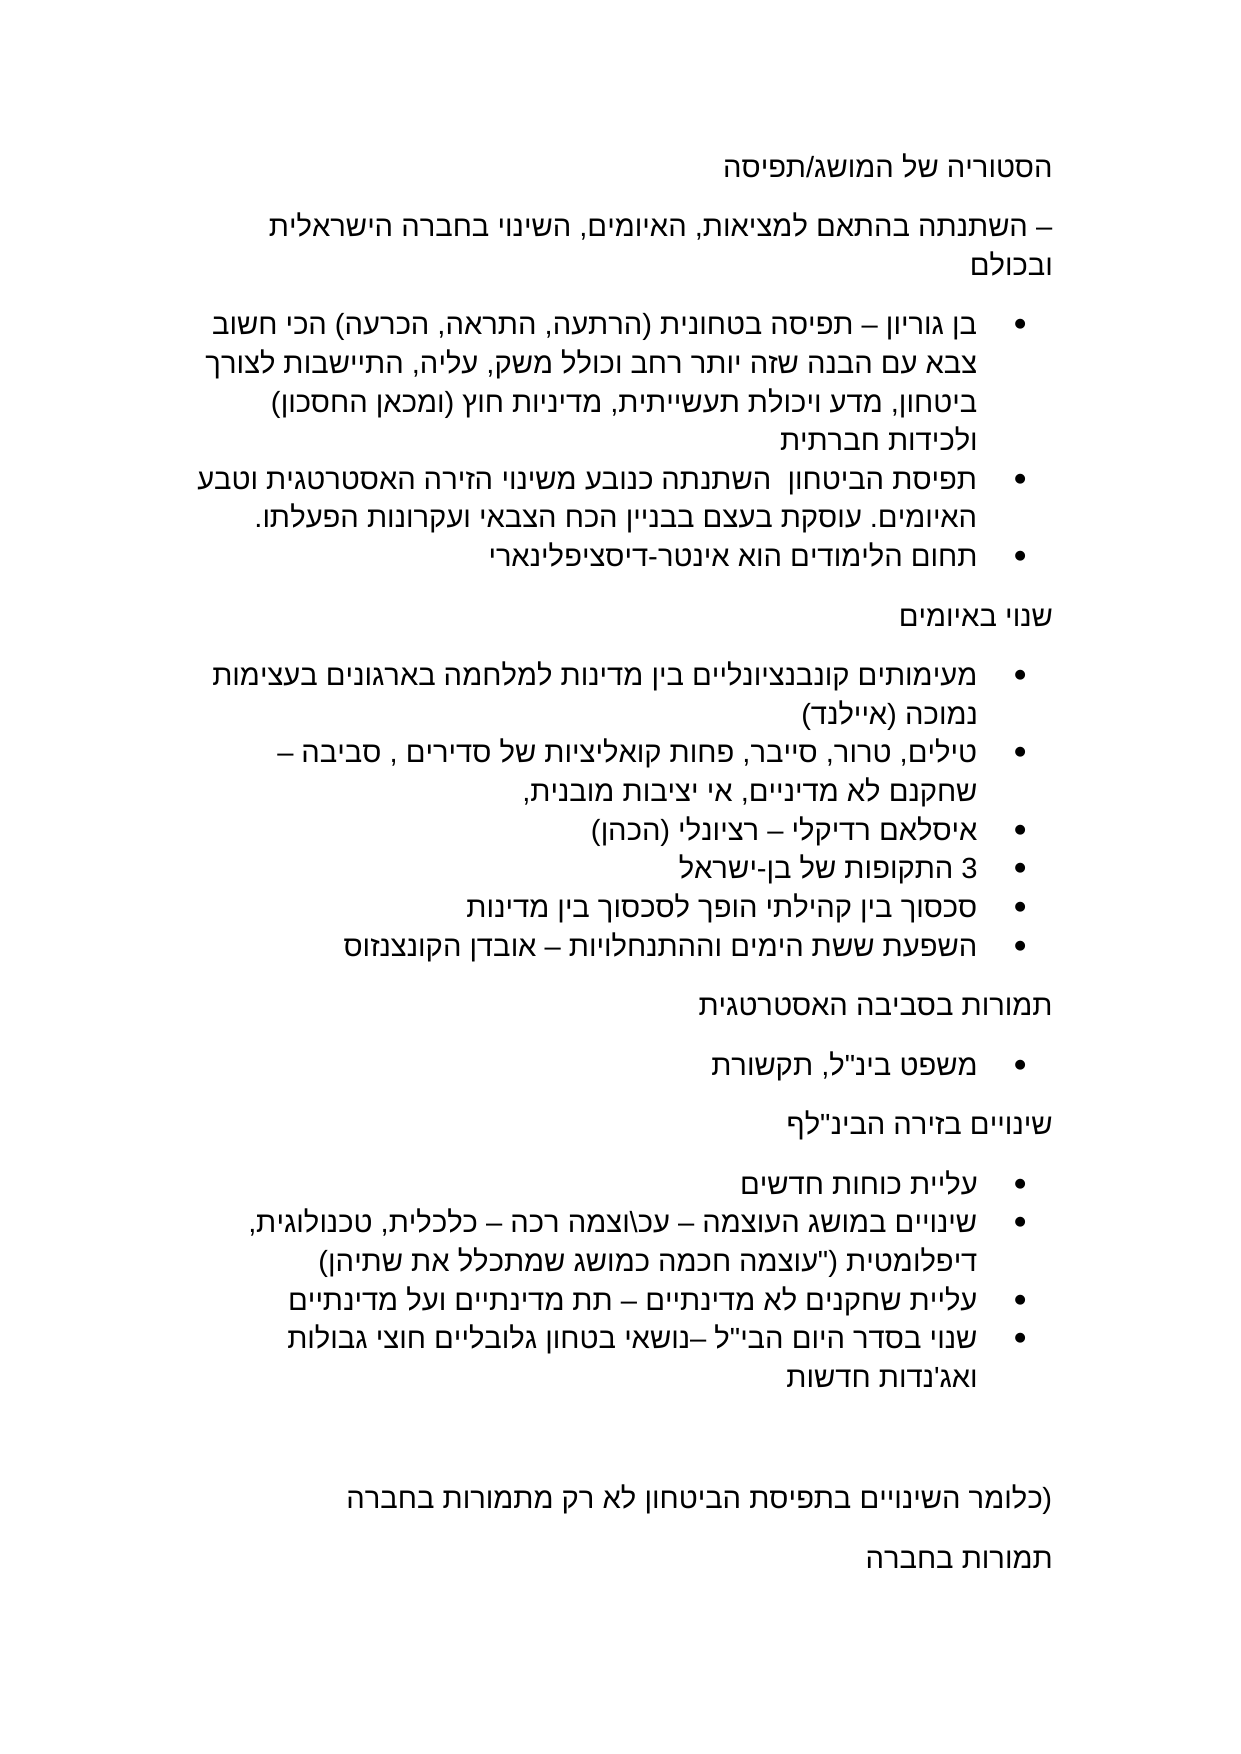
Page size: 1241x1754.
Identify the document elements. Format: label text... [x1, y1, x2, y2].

list איסלאם רדיקלי – רציונלי (הכהן) [187, 812, 1015, 846]
text תמורות בסביבה האסטרטגית [187, 988, 1053, 1022]
list תחום הלימודים הוא אינטר-דיסציפלינארי [187, 539, 1015, 573]
text שנוי באיומים [187, 598, 1053, 632]
list שנוי בסדר היום הבי"ל –נושאי בטחון גלובליים חוצי גבולות ואג'נדות חדשות [187, 1321, 1015, 1394]
text (כלומר השינויים בתפיסת הביטחון לא רק מתמורות בחברה [187, 1481, 1053, 1515]
list בן גוריון – תפיסה בטחונית (הרתעה, התראה, הכרעה) הכי חשוב צבא עם הבנה שזה יותר רחב וכולל משק, עליה, התיישבות לצורך ביטחון, מדע ויכולת תעשייתית, מדיניות חוץ (ומכאן החסכון) ולכידות חברתית [187, 307, 1015, 457]
text הסטוריה של המושג/תפיסה [187, 150, 1053, 183]
text תמורות בחברה [187, 1541, 1053, 1574]
list סכסוך בין קהילתי הופך לסכסוך בין מדינות [187, 890, 1015, 924]
list עליית שחקנים לא מדינתיים – תת מדינתיים ועל מדינתיים [187, 1283, 1015, 1316]
list 3 התקופות של בן-ישראל [187, 851, 1015, 885]
list תפיסת הביטחון השתנתה כנובע משינוי הזירה האסטרטגית וטבע האיומים. עוסקת בעצם בבניין הכח הצבאי ועקרונות הפעלתו. [187, 462, 1015, 534]
list משפט בינ"ל, תקשורת [187, 1048, 1015, 1081]
list מעימותים קונבנציונליים בין מדינות למלחמה בארגונים בעצימות נמוכה (איילנד) [187, 658, 1015, 730]
text – השתנתה בהתאם למציאות, האיומים, השינוי בחברה הישראלית ובכולם [187, 209, 1053, 281]
list עליית כוחות חדשים [187, 1167, 1015, 1200]
list שינויים במושג העוצמה – עכ\וצמה רכה – כלכלית, טכנולוגית, דיפלומטית ("עוצמה חכמה כמושג שמתכלל את שתיהן) [187, 1205, 1015, 1278]
list השפעת ששת הימים וההתנחלויות – אובדן הקונצנזוס [187, 929, 1015, 962]
list טילים, טרור, סייבר, פחות קואליציות של סדירים , סביבה – שחקנם לא מדיניים, אי יציבות מובנית, [187, 735, 1015, 807]
text שינויים בזירה הבינ"לף [187, 1107, 1053, 1141]
